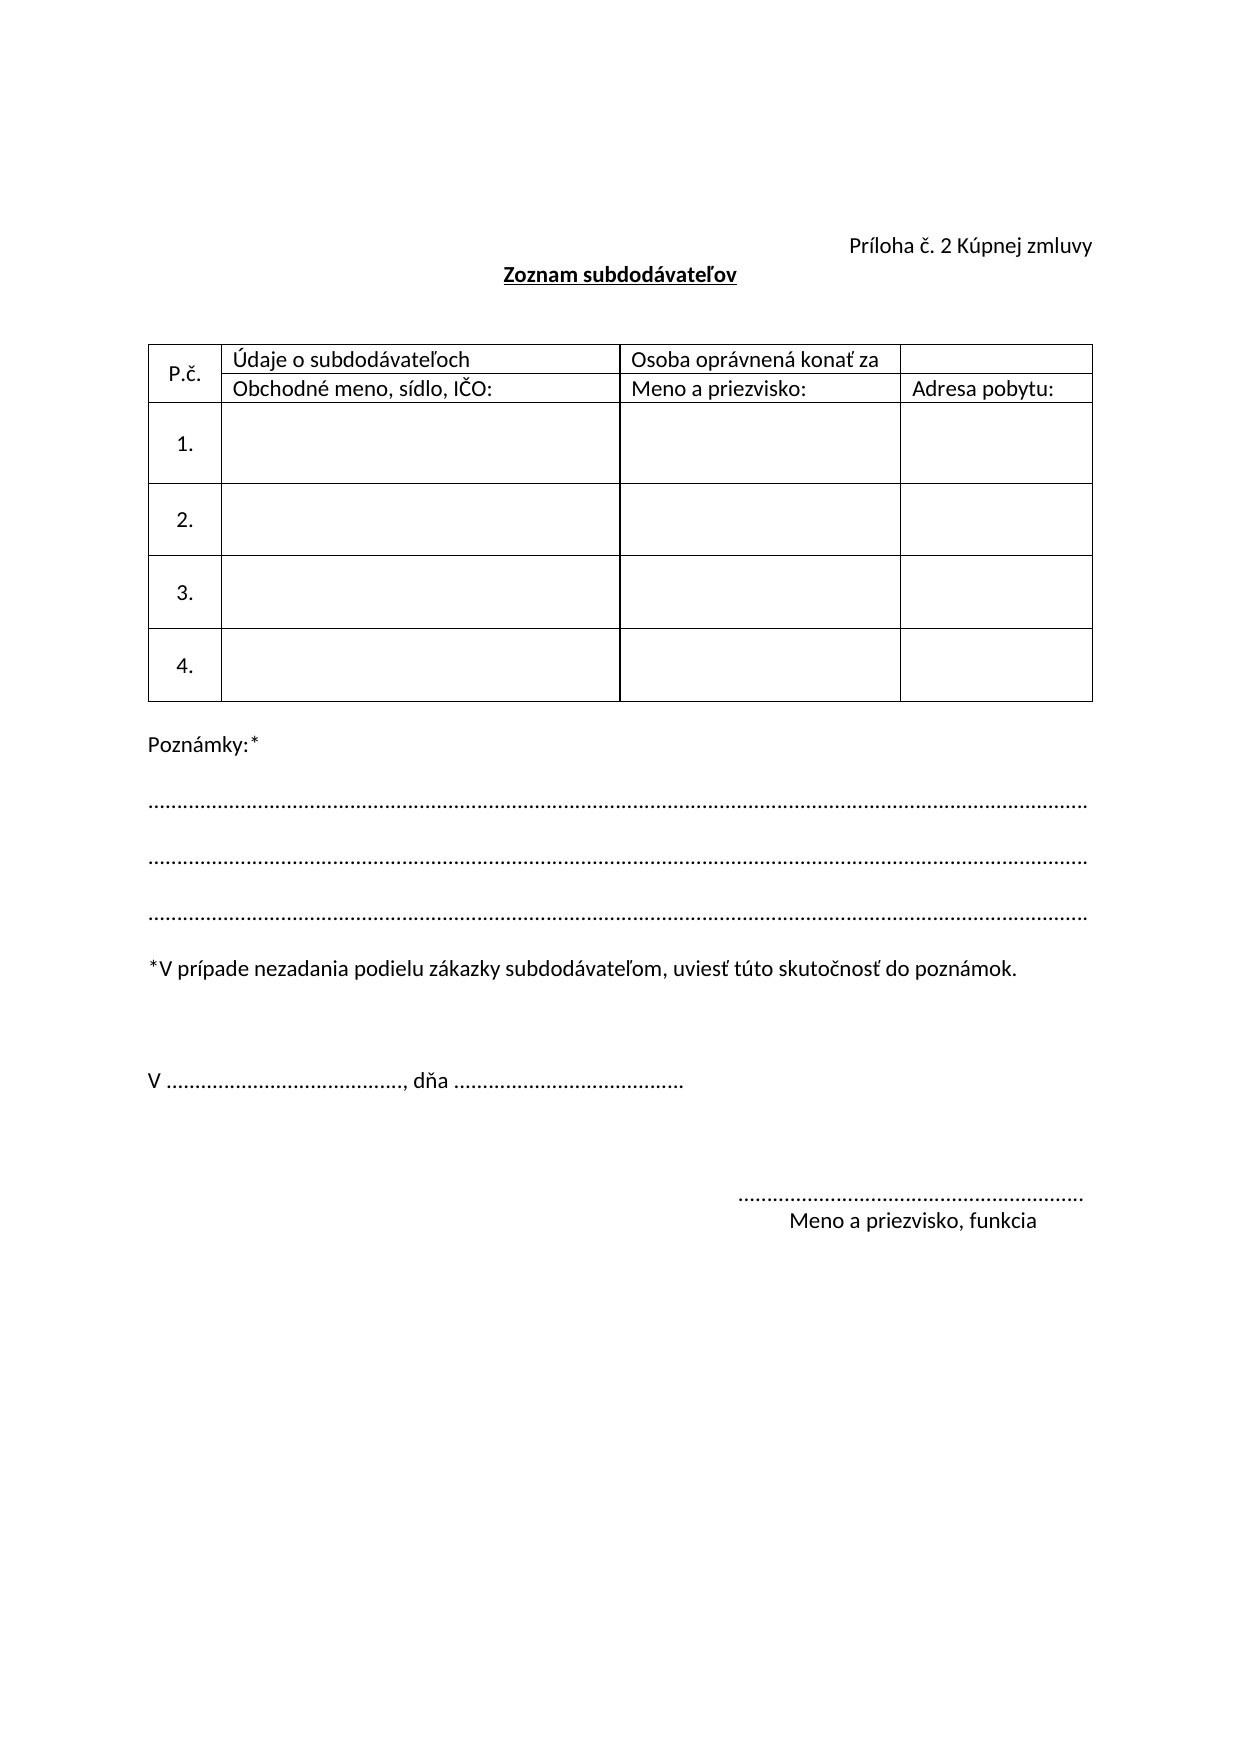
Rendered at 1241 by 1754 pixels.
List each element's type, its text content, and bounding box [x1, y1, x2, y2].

table_header P.č. [149, 345, 221, 402]
table_cell [621, 629, 900, 701]
table_header [901, 345, 1092, 373]
text ............................................................ [148, 1179, 1093, 1207]
text *V prípade nezadania podielu zákazky subdodávateľom, uviesť túto skutočnosť do poznámok. [148, 954, 1093, 982]
text Zoznam subdodávateľov [148, 260, 1093, 288]
text ................................................................................................................................................................... [148, 842, 1093, 870]
table_cell [222, 629, 619, 701]
table_cell [901, 629, 1092, 701]
table_cell 1. [149, 403, 221, 482]
table_header Osoba oprávnená konať za [621, 345, 900, 373]
table_cell [621, 403, 900, 482]
table_cell [901, 484, 1092, 555]
text ................................................................................................................................................................... [148, 898, 1093, 926]
text Príloha č. 2 Kúpnej zmluvy [148, 232, 1093, 260]
table_cell 2. [149, 484, 221, 555]
text Poznámky:* [148, 730, 1093, 758]
table_cell 3. [149, 556, 221, 628]
table_cell [901, 556, 1092, 628]
text V ........................................., dňa ........................................ [148, 1067, 1093, 1094]
table_cell Obchodné meno, sídlo, IČO: [222, 374, 619, 402]
table_cell Adresa pobytu: [901, 374, 1092, 402]
table_cell [621, 556, 900, 628]
text Meno a priezvisko, funkcia [738, 1207, 1093, 1235]
table_cell [621, 484, 900, 555]
table_cell [901, 403, 1092, 482]
text ................................................................................................................................................................... [148, 786, 1093, 814]
table_cell [222, 403, 619, 482]
table_cell 4. [149, 629, 221, 701]
table_cell [222, 484, 619, 555]
table_cell [222, 556, 619, 628]
table_header Údaje o subdodávateľoch [222, 345, 619, 373]
table_cell Meno a priezvisko: [621, 374, 900, 402]
